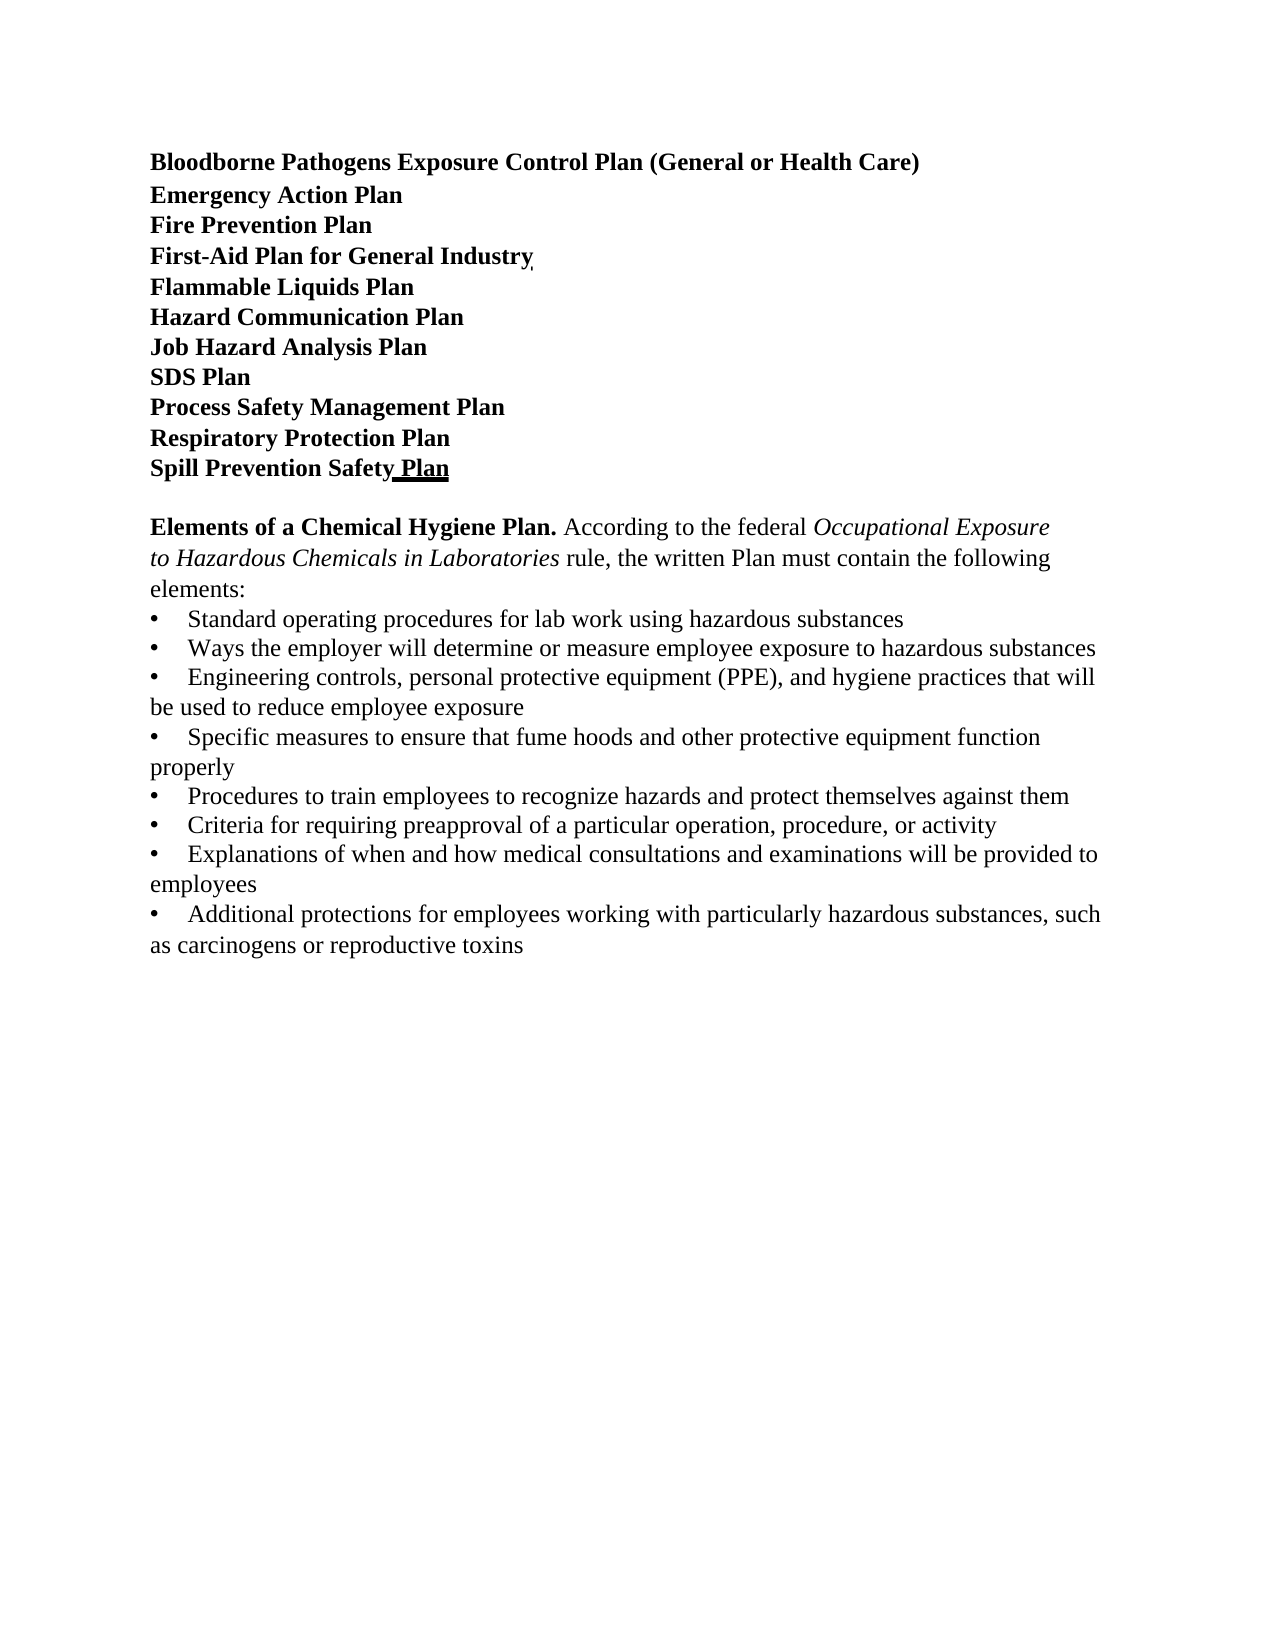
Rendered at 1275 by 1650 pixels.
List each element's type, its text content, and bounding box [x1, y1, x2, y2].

list Specific measures to ensure that fume hoods and other protective equipment function properly [150, 722, 1125, 781]
text Fire Prevention Plan [150, 211, 1125, 239]
list Procedures to train employees to recognize hazards and protect themselves against them [150, 782, 1125, 810]
text SDS Plan [150, 362, 1125, 391]
list Explanations of when and how medical consultations and examinations will be provided to employees [150, 839, 1125, 898]
list Criteria for requiring preapproval of a particular operation, procedure, or activity [150, 810, 1125, 839]
text Hazard Communication Plan [150, 302, 1125, 331]
list Ways the employer will determine or measure employee exposure to hazardous substances [150, 633, 1125, 662]
text First-Aid Plan for General Industry [150, 241, 1125, 269]
text Bloodborne Pathogens Exposure Control Plan (General or Health Care) [150, 147, 1125, 176]
list Standard operating procedures for lab work using hazardous substances [150, 605, 1125, 633]
text Flammable Liquids Plan [150, 272, 1125, 300]
text Respiratory Protection Plan [150, 423, 1125, 451]
text Emergency Action Plan [150, 180, 1125, 209]
list Additional protections for employees working with particularly hazardous substances, such as carcinogens or reproductive toxins [150, 899, 1125, 959]
text Elements of a Chemical Hygiene Plan. According to the federal Occupational Exposure to Hazardous Chemicals in Laboratories rule, the written Plan must contain the following elements: [150, 512, 1073, 602]
text Job Hazard Analysis Plan [150, 332, 1125, 361]
text Spill Prevention Safety Plan [150, 453, 1125, 482]
text Process Safety Management Plan [150, 392, 1125, 421]
list Engineering controls, personal protective equipment (PPE), and hygiene practices that will be used to reduce employee exposure [150, 662, 1125, 721]
